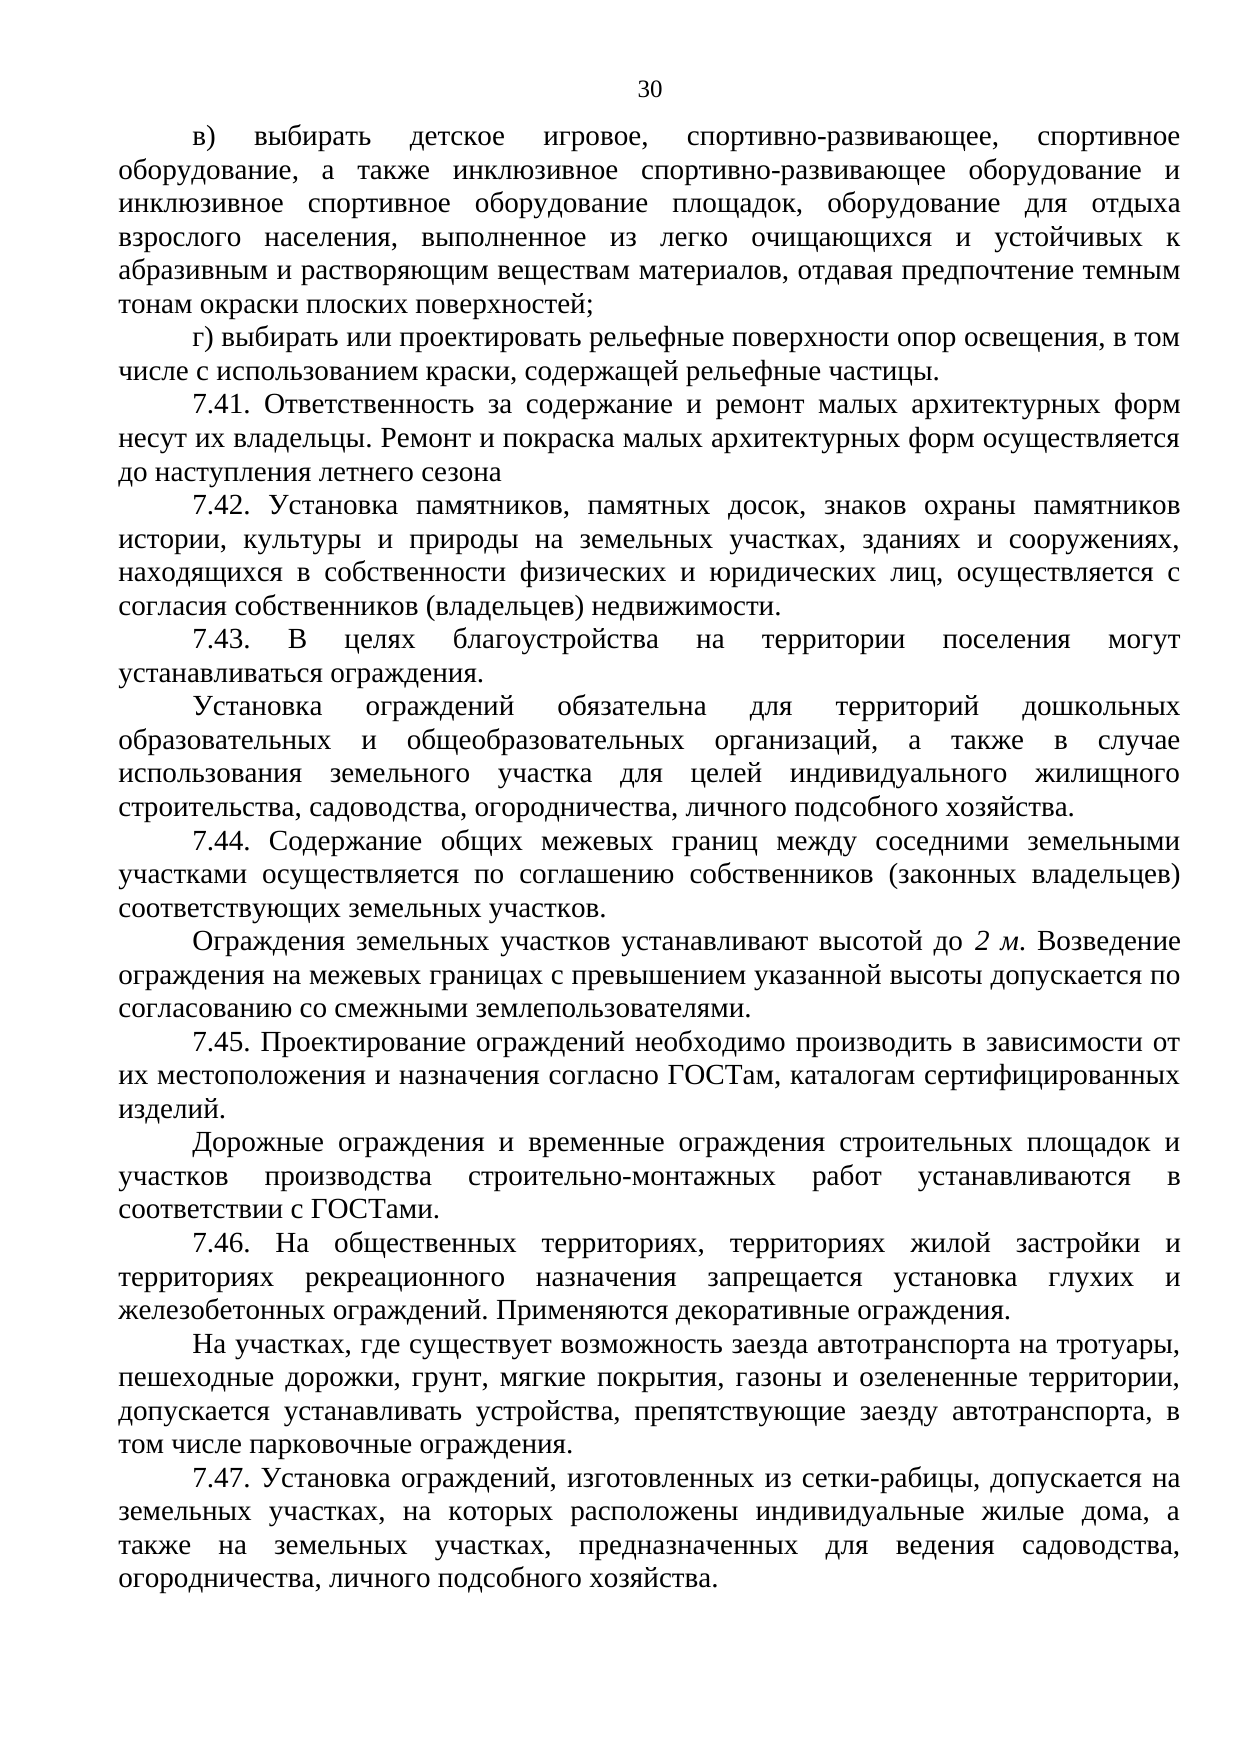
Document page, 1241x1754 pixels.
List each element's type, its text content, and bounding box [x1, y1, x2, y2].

text 7.43. В целях благоустройства на территории поселения могут устанавливаться ограждения. [118, 621, 1181, 688]
text г) выбирать или проектировать рельефные поверхности опор освещения, в том числе с использованием краски, содержащей рельефные частицы. [118, 319, 1181, 387]
text Дорожные ограждения и временные ограждения строительных площадок и участков производства строительно-монтажных работ устанавливаются в соответствии с ГОСТами. [118, 1124, 1181, 1225]
text 7.47. Установка ограждений, изготовленных из сетки-рабицы, допускается на земельных участках, на которых расположены индивидуальные жилые дома, а также на земельных участках, предназначенных для ведения садоводства, огородничества, личного подсобного хозяйства. [118, 1460, 1181, 1594]
text На участках, где существует возможность заезда автотранспорта на тротуары, пешеходные дорожки, грунт, мягкие покрытия, газоны и озелененные территории, допускается устанавливать устройства, препятствующие заезду автотранспорта, в том числе парковочные ограждения. [118, 1326, 1181, 1460]
text 7.42. Установка памятников, памятных досок, знаков охраны памятников истории, культуры и природы на земельных участках, зданиях и сооружениях, находящихся в собственности физических и юридических лиц, осуществляется с согласия собственников (владельцев) недвижимости. [118, 487, 1181, 621]
text 7.44. Содержание общих межевых границ между соседними земельными участками осуществляется по соглашению собственников (законных владельцев) соответствующих земельных участков. [118, 823, 1181, 923]
text Установка ограждений обязательна для территорий дошкольных образовательных и общеобразовательных организаций, а также в случае использования земельного участка для целей индивидуального жилищного строительства, садоводства, огородничества, личного подсобного хозяйства. [118, 688, 1181, 823]
text 7.46. На общественных территориях, территориях жилой застройки и территориях рекреационного назначения запрещается установка глухих и железобетонных ограждений. Применяются декоративные ограждения. [118, 1225, 1181, 1326]
text 7.41. Ответственность за содержание и ремонт малых архитектурных форм несут их владельцы. Ремонт и покраска малых архитектурных форм осуществляется до наступления летнего сезона [118, 387, 1181, 487]
text Ограждения земельных участков устанавливают высотой до 2 м. Возведение ограждения на межевых границах с превышением указанной высоты допускается по согласованию со смежными землепользователями. [118, 923, 1181, 1024]
text 7.45. Проектирование ограждений необходимо производить в зависимости от их местоположения и назначения согласно ГОСТам, каталогам сертифицированных изделий. [118, 1024, 1181, 1124]
text в) выбирать детское игровое, спортивно-развивающее, спортивное оборудование, а также инклюзивное спортивно-развивающее оборудование и инклюзивное спортивное оборудование площадок, оборудование для отдыха взрослого населения, выполненное из легко очищающихся и устойчивых к абразивным и растворяющим веществам материалов, отдавая предпочтение темным тонам окраски плоских поверхностей; [118, 118, 1181, 319]
